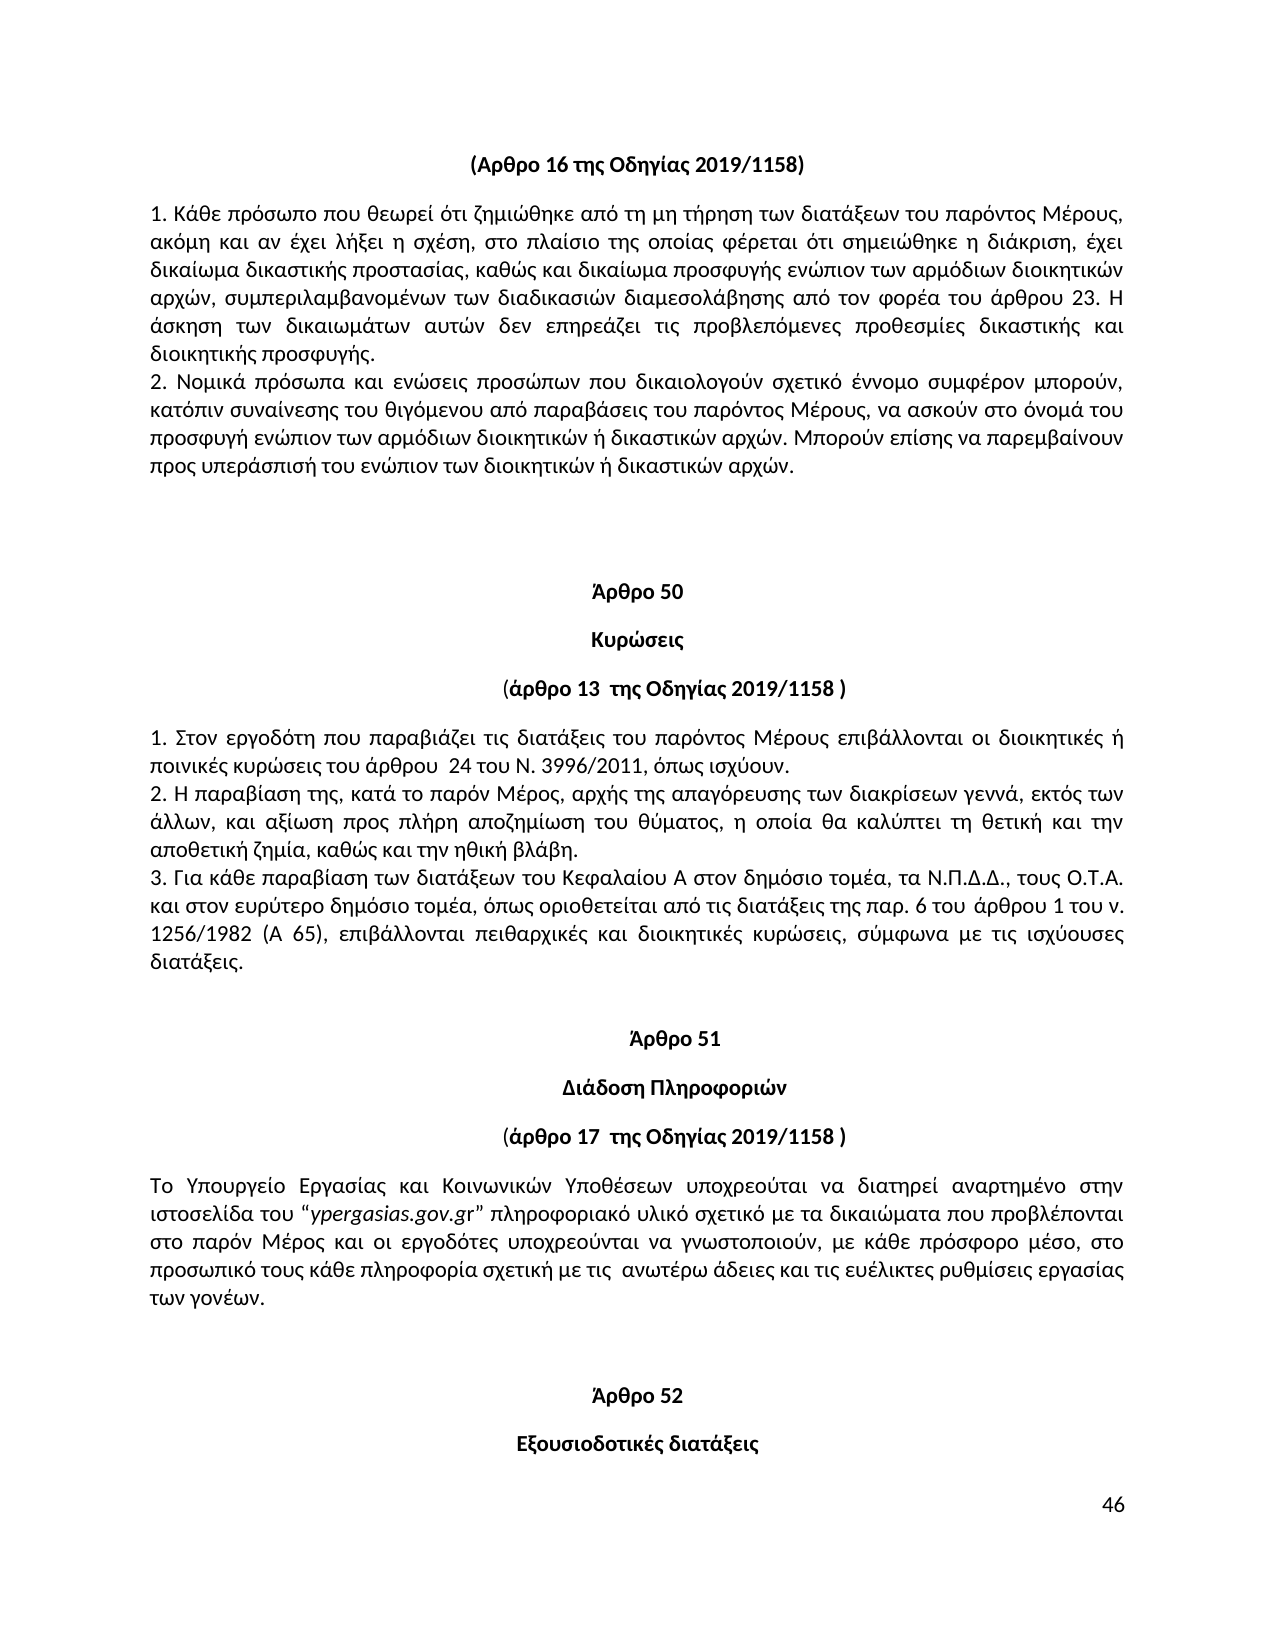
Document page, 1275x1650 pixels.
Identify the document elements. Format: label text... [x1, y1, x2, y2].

text (Αρθρο 16 της Οδηγίας 2019/1158) [150, 150, 1125, 178]
text 2. H παραβίαση της, κατά το παρόν Μέρος, αρχής της απαγόρευσης των διακρίσεων γεννά, εκτός των άλλων, και αξίωση προς πλήρη αποζημίωση του θύματος, η οποία θα καλύπτει τη θετική και την αποθετική ζημία, καθώς και την ηθική βλάβη. [150, 779, 1125, 863]
text 1. Στον εργοδότη που παραβιάζει τις διατάξεις του παρόντος Μέρους επιβάλλονται οι διοικητικές ή ποινικές κυρώσεις του άρθρου 24 του Ν. 3996/2011, όπως ισχύουν. [150, 723, 1125, 779]
text Άρθρο 51 [224, 1024, 1125, 1052]
text Άρθρο 52 [150, 1381, 1125, 1409]
text Εξουσιοδοτικές διατάξεις [150, 1429, 1125, 1458]
text 3. Για κάθε παραβίαση των διατάξεων του Κεφαλαίου Α στον δημόσιο τομέα, τα Ν.Π.Δ.Δ., τους Ο.Τ.Α. και στον ευρύτερο δημόσιο τομέα, όπως οριοθετείται από τις διατάξεις της παρ. 6 του άρθρου 1 του ν. 1256/1982 (Α 65), επιβάλλονται πειθαρχικές και διοικητικές κυρώσεις, σύμφωνα με τις ισχύουσες διατάξεις. [150, 863, 1125, 976]
text 2. Νομικά πρόσωπα και ενώσεις προσώπων που δικαιολογούν σχετικό έννομο συμφέρον μπορούν, κατόπιν συναίνεσης του θιγόμενου από παραβάσεις του παρόντος Μέρους, να ασκούν στο όνομά του προσφυγή ενώπιον των αρμόδιων διοικητικών ή δικαστικών αρχών. Μπορούν επίσης να παρεμβαίνουν προς υπεράσπισή του ενώπιον των διοικητικών ή δικαστικών αρχών. [150, 367, 1125, 479]
text (άρθρο 13 της Οδηγίας 2019/1158 ) [224, 674, 1125, 702]
text Άρθρο 50 [150, 577, 1125, 605]
text Διάδοση Πληροφοριών [224, 1073, 1125, 1101]
text 1. Κάθε πρόσωπο που θεωρεί ότι ζημιώθηκε από τη μη τήρηση των διατάξεων του παρόντος Μέρους, ακόμη και αν έχει λήξει η σχέση, στο πλαίσιο της οποίας φέρεται ότι σημειώθηκε η διάκριση, έχει δικαίωμα δικαστικής προστασίας, καθώς και δικαίωμα προσφυγής ενώπιον των αρμόδιων διοικητικών αρχών, συμπεριλαμβανομένων των διαδικασιών διαμεσολάβησης από τον φορέα του άρθρου 23. Η άσκηση των δικαιωμάτων αυτών δεν επηρεάζει τις προβλεπόμενες προθεσμίες δικαστικής και διοικητικής προσφυγής. [150, 199, 1125, 367]
text (άρθρο 17 της Οδηγίας 2019/1158 ) [224, 1122, 1125, 1150]
text Κυρώσεις [150, 626, 1125, 654]
text Το Υπουργείο Εργασίας και Κοινωνικών Υποθέσεων υποχρεούται να διατηρεί αναρτημένο στην ιστοσελίδα του “ypergasias.gov.gr” πληροφοριακό υλικό σχετικό με τα δικαιώματα που προβλέπονται στο παρόν Μέρος και οι εργοδότες υποχρεούνται να γνωστοποιούν, με κάθε πρόσφορο μέσο, στο προσωπικό τους κάθε πληροφορία σχετική με τις ανωτέρω άδειες και τις ευέλικτες ρυθμίσεις εργασίας των γονέων. [150, 1171, 1125, 1311]
